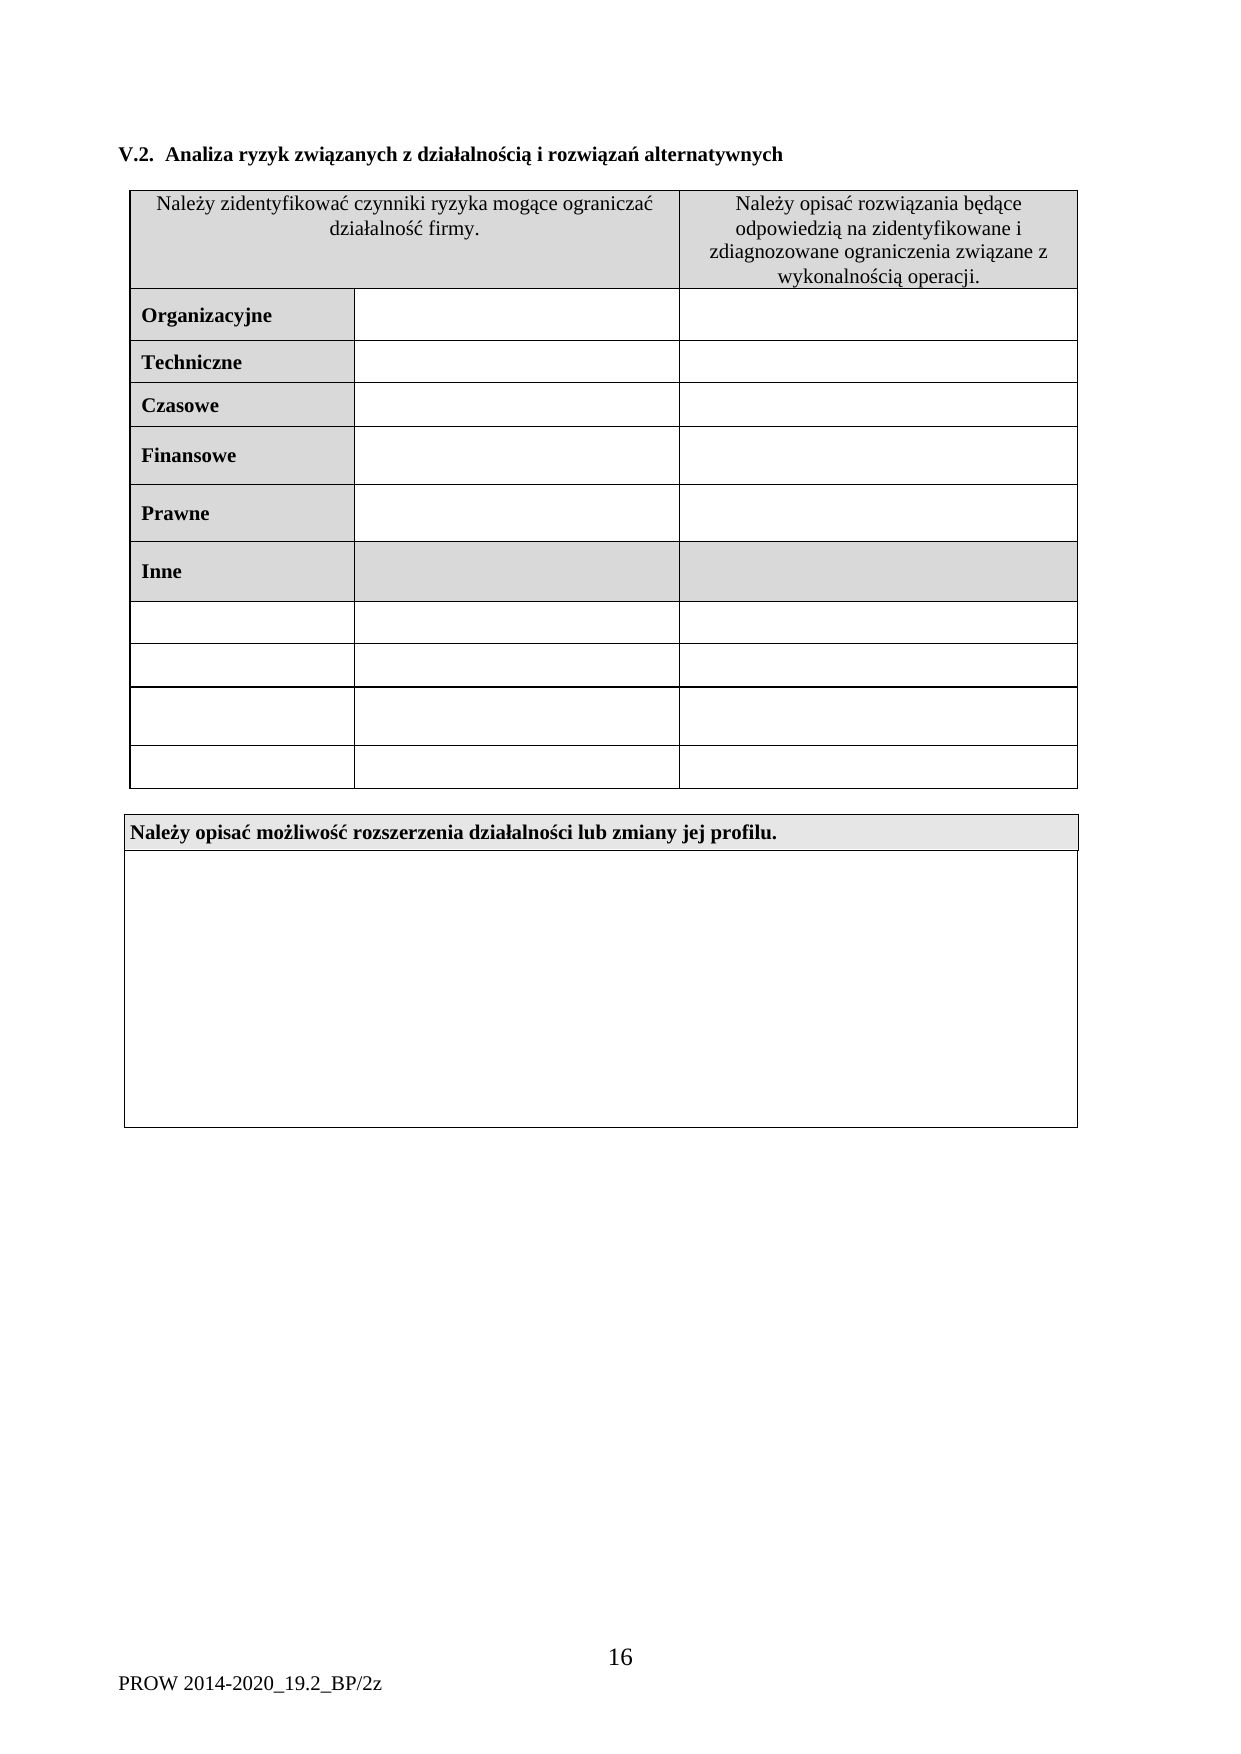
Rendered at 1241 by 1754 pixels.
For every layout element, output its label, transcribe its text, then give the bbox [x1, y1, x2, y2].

table_cell [355, 289, 679, 340]
table_cell Czasowe [131, 383, 354, 426]
table_cell [355, 341, 679, 382]
table_cell [680, 289, 1077, 340]
table_cell [680, 644, 1077, 686]
table_cell Inne [131, 542, 354, 601]
table_cell [131, 644, 354, 686]
table_cell [125, 851, 1077, 1127]
subtitle Analiza ryzyk związanych z działalnością i rozwiązań alternatywnych [118, 142, 1122, 166]
table_cell [131, 602, 354, 643]
table_cell [355, 427, 679, 484]
table_cell [680, 688, 1077, 745]
table_cell [680, 746, 1077, 788]
table_cell [355, 644, 679, 686]
table_header Należy opisać możliwość rozszerzenia działalności lub zmiany jej profilu. [125, 815, 1078, 849]
table_cell Prawne [131, 485, 354, 541]
table_cell [680, 485, 1077, 541]
table_cell [131, 688, 354, 745]
table_cell [355, 746, 679, 788]
table_cell Organizacyjne [131, 289, 354, 340]
table_header Należy opisać rozwiązania będące odpowiedzią na zidentyfikowane i zdiagnozowane ograniczenia związane z wykonalnością operacji. [680, 191, 1077, 288]
table_header Należy zidentyfikować czynniki ryzyka mogące ograniczać działalność firmy. [131, 191, 679, 288]
table_cell [355, 602, 679, 643]
table_cell [680, 427, 1077, 484]
table_cell [131, 746, 354, 788]
table_cell [680, 602, 1077, 643]
table_cell [680, 341, 1077, 382]
table_cell [680, 542, 1077, 601]
table_cell Finansowe [131, 427, 354, 484]
table_cell [355, 688, 679, 745]
table_cell [680, 383, 1077, 426]
table_cell [355, 383, 679, 426]
table_cell [355, 542, 679, 601]
table_cell Techniczne [131, 341, 354, 382]
table_cell [355, 485, 679, 541]
